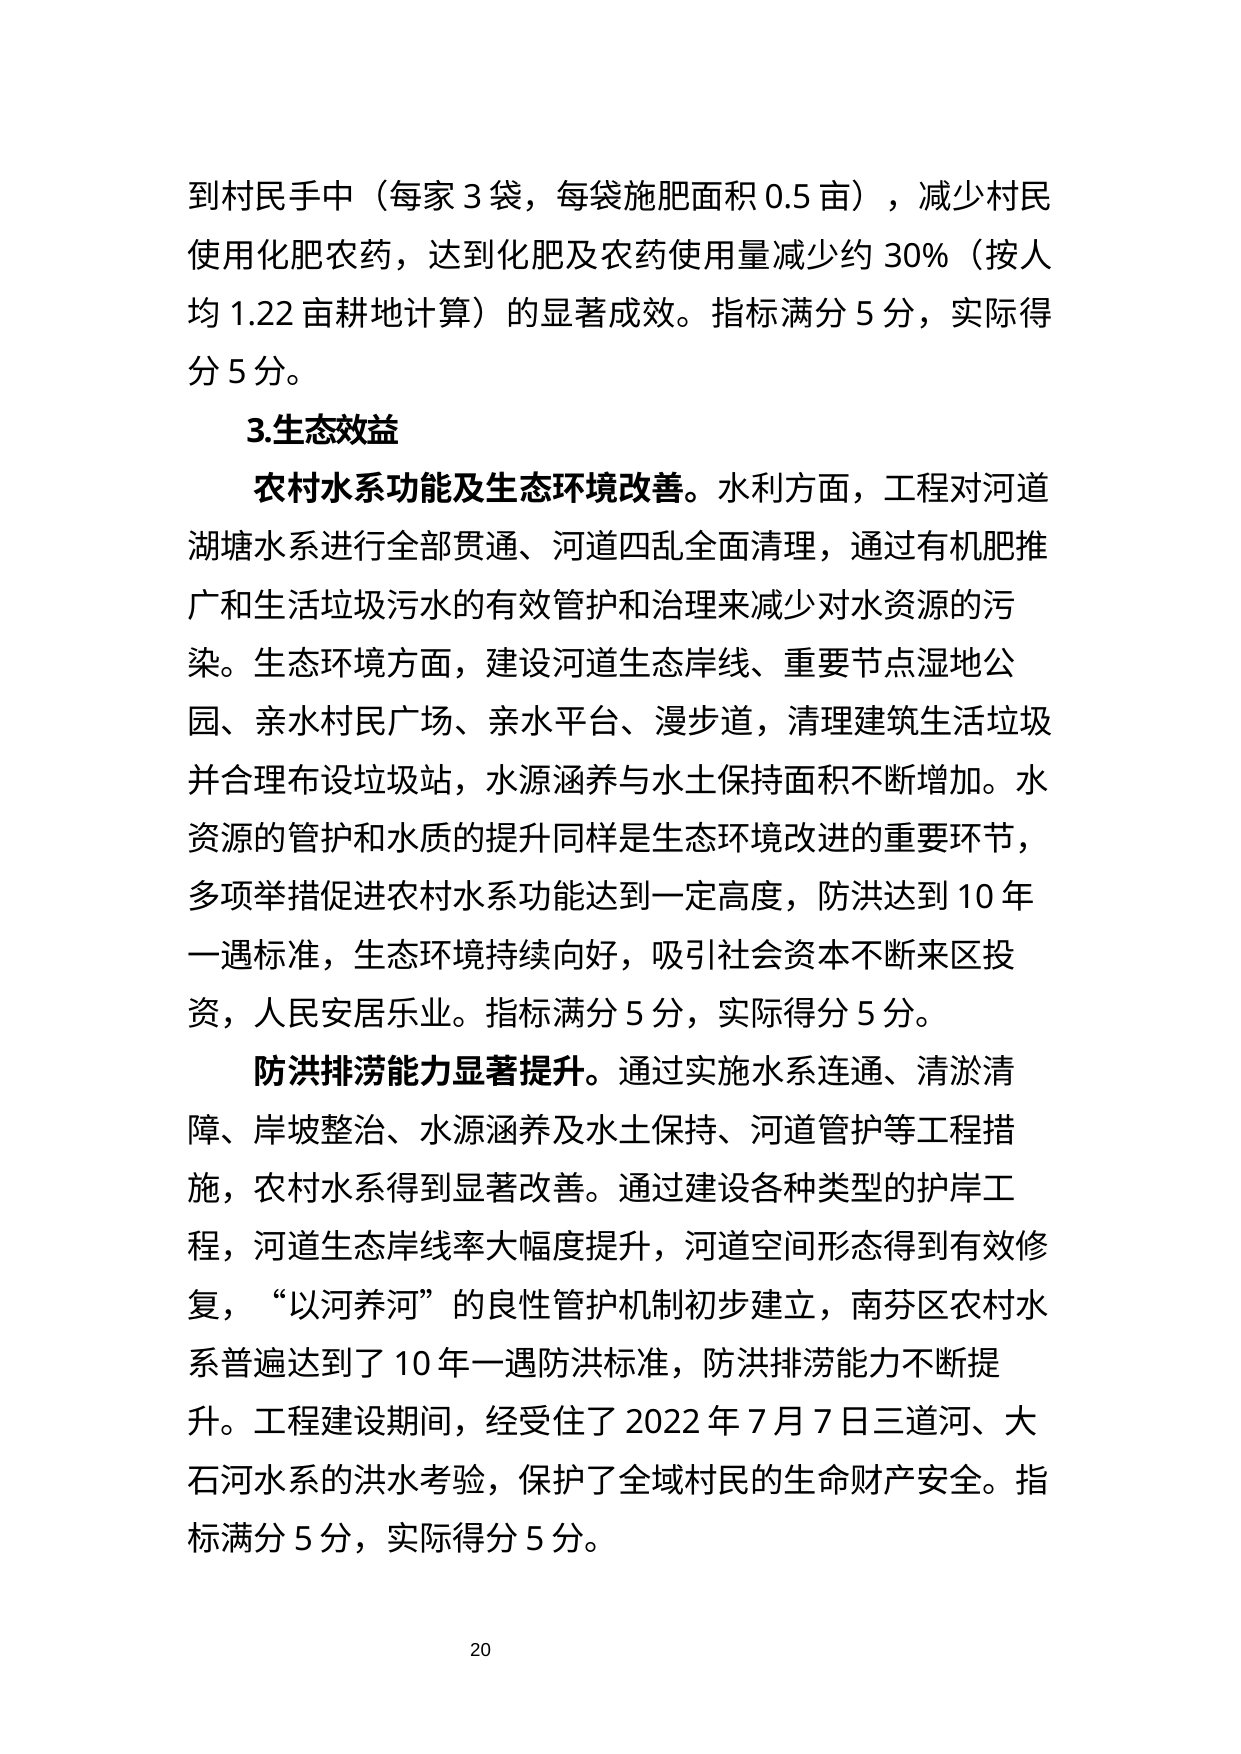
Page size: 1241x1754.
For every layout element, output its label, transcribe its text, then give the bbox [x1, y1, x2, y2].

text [187, 162, 1053, 395]
text 3.生态效益 [187, 395, 1053, 454]
text 防洪排涝能力显著提升。通过实施水系连通、清淤清障、岸坡整治、水源涵养及水土保持、河道管护等工程措施，农村水系得到显著改善。通过建设各种类型的护岸工程，河道生态岸线率大幅度提升，河道空间形态得到有效修复，“以河养河”的良性管护机制初步建立，南芬区农村水系普遍达到了10年一遇防洪标准，防洪排涝能力不断提升。工程建设期间，经受住了2022年7月7日三道河、大石河水系的洪水考验，保护了全域村民的生命财产安全。指标满分5分，实际得分5分。 [187, 1037, 1053, 1562]
text 农村水系功能及生态环境改善。水利方面，工程对河道湖塘水系进行全部贯通、河道四乱全面清理，通过有机肥推广和生活垃圾污水的有效管护和治理来减少对水资源的污染。生态环境方面，建设河道生态岸线、重要节点湿地公园、亲水村民广场、亲水平台、漫步道，清理建筑生活垃圾并合理布设垃圾站，水源涵养与水土保持面积不断增加。水资源的管护和水质的提升同样是生态环境改进的重要环节，多项举措促进农村水系功能达到一定高度，防洪达到10年一遇标准，生态环境持续向好，吸引社会资本不断来区投资，人民安居乐业。指标满分5分，实际得分5分。 [187, 454, 1053, 1037]
